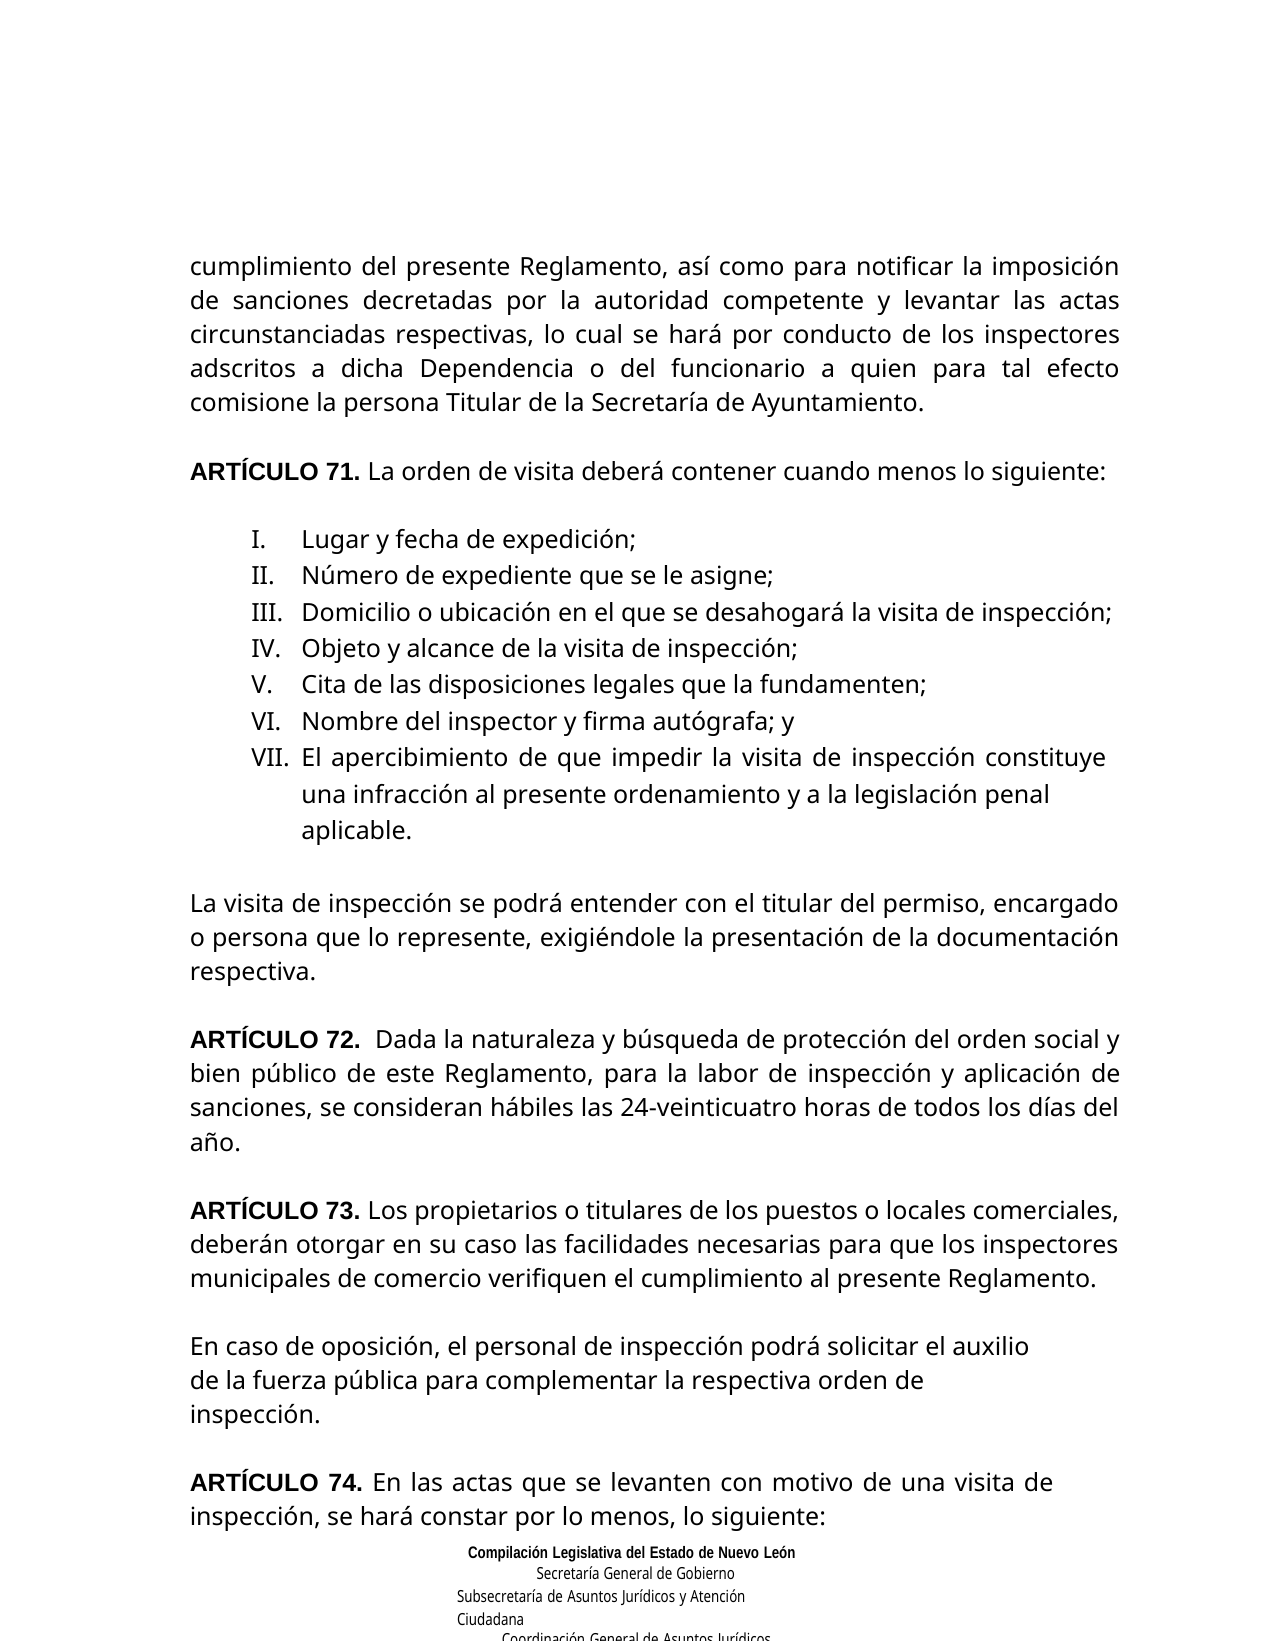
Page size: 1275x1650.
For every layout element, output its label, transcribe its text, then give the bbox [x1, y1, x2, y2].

text ARTÍCULO 74. En las actas que se levanten con motivo de una visita de inspección, se hará constar por lo menos, lo siguiente: [189, 1465, 1144, 1533]
text ARTÍCULO 72. Dada la naturaleza y búsqueda de protección del orden social y bien público de este Reglamento, para la labor de inspección y aplicación de sanciones, se consideran hábiles las 24-veinticuatro horas de todos los días del año. [189, 1022, 1120, 1158]
list El apercibimiento de que impedir la visita de inspección constituye una infracción al presente ordenamiento y a la legislación penal aplicable. [251, 739, 1116, 847]
list Cita de las disposiciones legales que la fundamenten; [251, 667, 1144, 701]
list Número de expediente que se le asigne; [251, 558, 1144, 592]
text cumplimiento del presente Reglamento, así como para notificar la imposición de sanciones decretadas por la autoridad competente y levantar las actas circunstanciadas respectivas, lo cual se hará por conducto de los inspectores adscritos a dicha Dependencia o del funcionario a quien para tal efecto comisione la persona Titular de la Secretaría de Ayuntamiento. [189, 249, 1120, 419]
text En caso de oposición, el personal de inspección podrá solicitar el auxilio de la fuerza pública para complementar la respectiva orden de inspección. [189, 1329, 1052, 1431]
list Lugar y fecha de expedición; [251, 522, 1144, 556]
list Nombre del inspector y firma autógrafa; y [251, 703, 1144, 737]
list Objeto y alcance de la visita de inspección; [251, 631, 1144, 664]
list Domicilio o ubicación en el que se desahogará la visita de inspección; [251, 594, 1144, 628]
text La visita de inspección se podrá entender con el titular del permiso, encargado o persona que lo represente, exigiéndole la presentación de la documentación respectiva. [189, 886, 1120, 988]
text ARTÍCULO 73. Los propietarios o titulares de los puestos o locales comerciales, deberán otorgar en su caso las facilidades necesarias para que los inspectores municipales de comercio verifiquen el cumplimiento al presente Reglamento. [189, 1192, 1120, 1294]
text ARTÍCULO 71. La orden de visita deberá contener cuando menos lo siguiente: [189, 453, 1144, 487]
